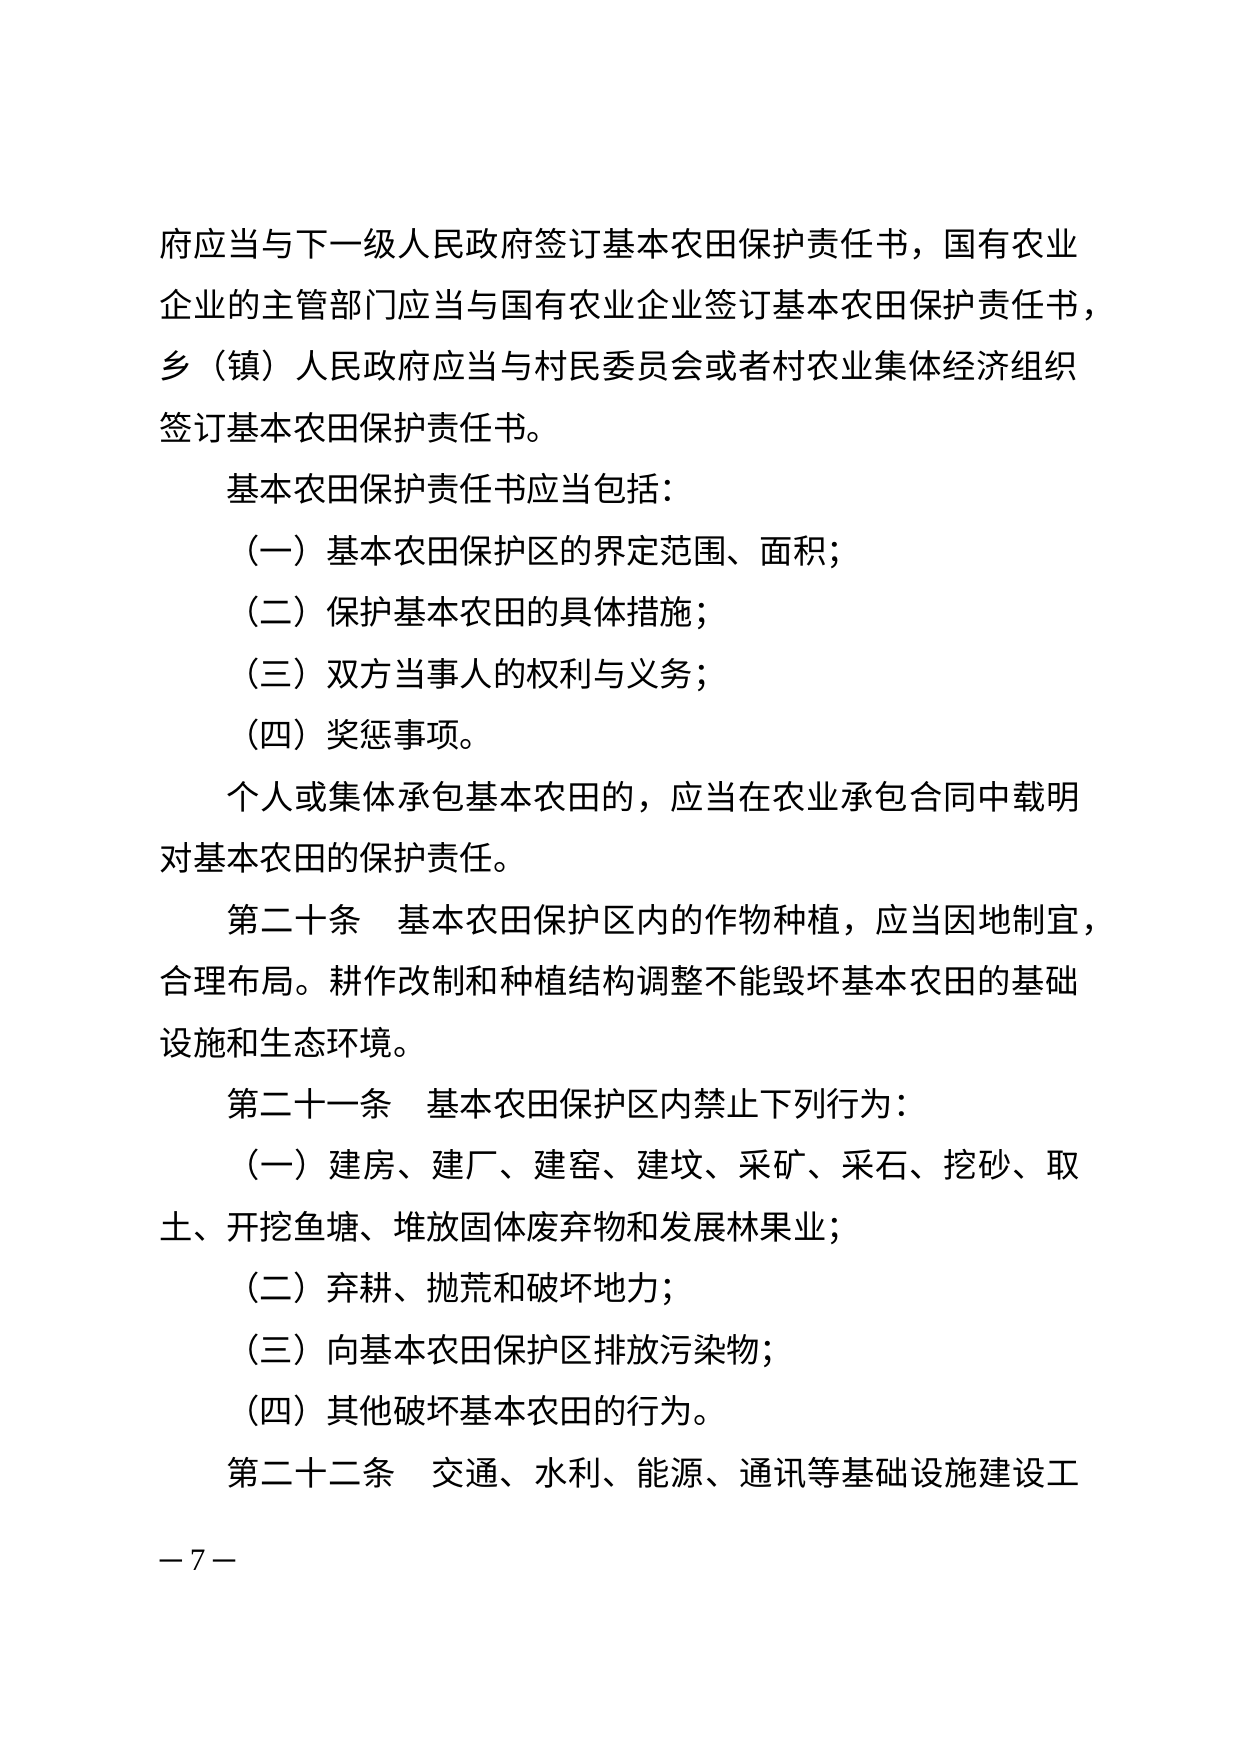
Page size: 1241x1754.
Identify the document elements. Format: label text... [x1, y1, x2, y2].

text （四）奖惩事项。 [159, 698, 1081, 760]
text （四）其他破坏基本农田的行为。 [159, 1374, 1081, 1436]
text 第二十一条 基本农田保护区内禁止下列行为： [159, 1067, 1081, 1129]
text （一）建房、建厂、建窑、建坟、采矿、采石、挖砂、取土、开挖鱼塘、堆放固体废弃物和发展林果业； [159, 1129, 1081, 1252]
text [159, 207, 1081, 453]
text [159, 1436, 1081, 1497]
text 第二十条 基本农田保护区内的作物种植，应当因地制宜，合理布局。耕作改制和种植结构调整不能毁坏基本农田的基础设施和生态环境。 [159, 883, 1081, 1067]
text 基本农田保护责任书应当包括： [159, 453, 1081, 514]
text （三）双方当事人的权利与义务； [159, 637, 1081, 698]
text （二）保护基本农田的具体措施； [159, 576, 1081, 637]
text （二）弃耕、抛荒和破坏地力； [159, 1252, 1081, 1313]
text （一）基本农田保护区的界定范围、面积； [159, 514, 1081, 576]
text 个人或集体承包基本农田的，应当在农业承包合同中载明对基本农田的保护责任。 [159, 760, 1081, 883]
text （三）向基本农田保护区排放污染物； [159, 1313, 1081, 1374]
